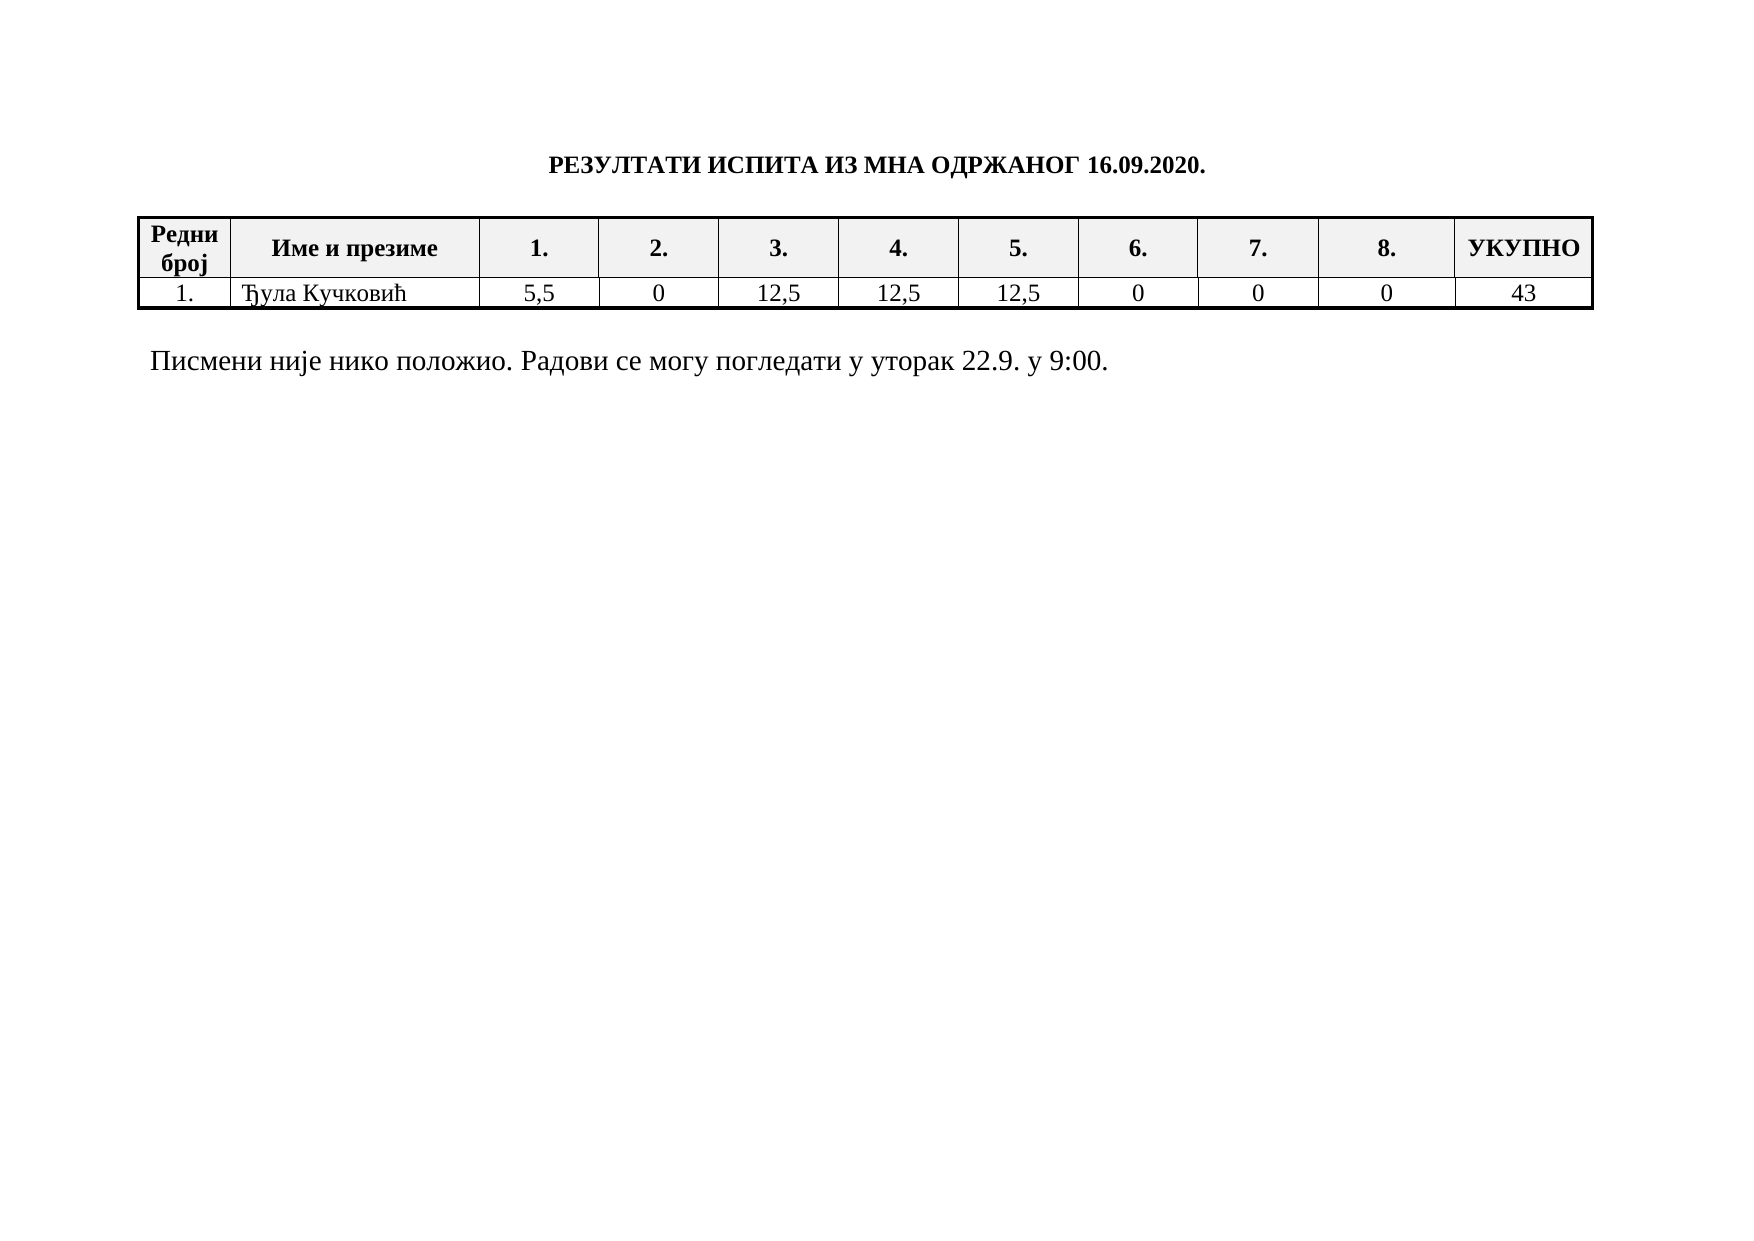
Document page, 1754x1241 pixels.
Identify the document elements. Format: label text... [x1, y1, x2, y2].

table_cell 5,5 [480, 278, 599, 306]
table_header Име и презиме [231, 219, 479, 277]
table_header 3. [719, 219, 838, 277]
text Писмени није нико положио. Радови се могу погледати у уторак 22.9. у 9:00. [150, 343, 1604, 376]
table_header Редни број [140, 219, 230, 277]
table_header 4. [839, 219, 958, 277]
table_cell Ђула Кучковић [231, 278, 479, 306]
table_cell 0 [1319, 278, 1455, 306]
table_header 2. [599, 219, 718, 277]
table_cell 1. [140, 278, 230, 306]
table_header 8. [1319, 219, 1454, 277]
table_cell 12,5 [839, 278, 958, 306]
table_cell 0 [600, 278, 718, 306]
table_cell 12,5 [719, 278, 838, 306]
text РЕЗУЛТАТИ ИСПИТА ИЗ МНА ОДРЖАНОГ 16.09.2020. [150, 150, 1604, 179]
table_header УКУПНО [1455, 219, 1591, 277]
table_header 1. [480, 219, 598, 277]
table_header 6. [1079, 219, 1197, 277]
table_cell 43 [1456, 278, 1591, 306]
table_cell 0 [1079, 278, 1198, 306]
table_cell 0 [1199, 278, 1318, 306]
table_cell 12,5 [959, 278, 1078, 306]
table_header 5. [959, 219, 1078, 277]
table_header 7. [1198, 219, 1318, 277]
